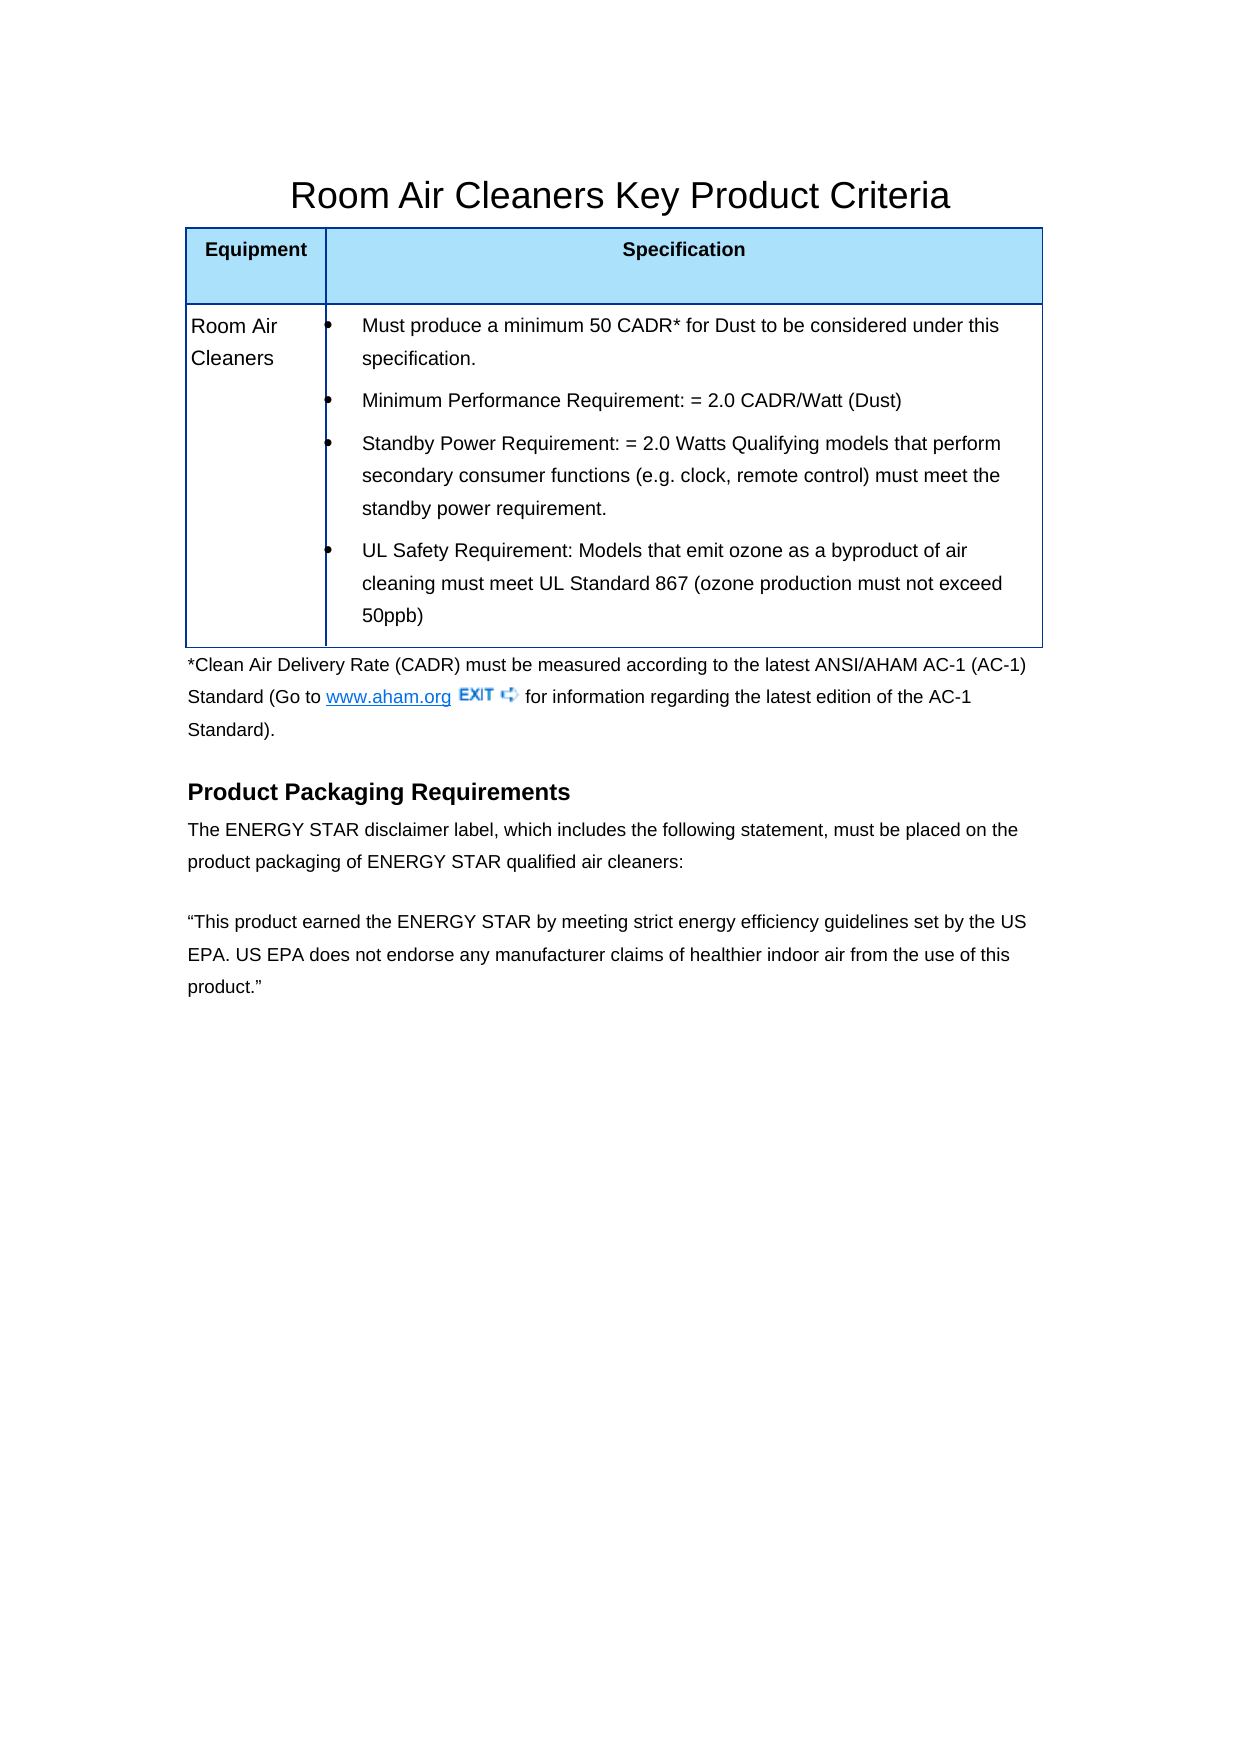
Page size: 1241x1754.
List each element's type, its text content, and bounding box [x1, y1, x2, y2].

table_header Equipment [187, 229, 325, 303]
table_cell Room Air Cleaners [187, 305, 325, 646]
table_cell Must produce a minimum 50 CADR* for Dust to be considered under this specification. Minimum Performance Requirement: = 2.0 CADR/Watt (Dust) Standby Power Requirement: = 2.0 Watts Qualifying models that perform secondary consumer functions (e.g. clock, remote control) must meet the standby power requirement. UL Safety Requirement: Models that emit ozone as a byproduct of air cleaning must meet UL Standard 867 (ozone production must not exceed 50ppb) [327, 305, 1042, 646]
text *Clean Air Delivery Rate (CADR) must be measured according to the latest ANSI/AHAM AC-1 (AC-1) Standard (Go to www.aham.org for information regarding the latest edition of the AC-1 Standard). [187, 648, 1053, 745]
text The ENERGY STAR disclaimer label, which includes the following statement, must be placed on the product packaging of ENERGY STAR qualified air cleaners: [187, 813, 1053, 878]
text Room Air Cleaners Key Product Criteria [187, 162, 1053, 227]
picture [456, 686, 526, 704]
text Product Packaging Requirements [187, 775, 1053, 808]
text “This product earned the ENERGY STAR by meeting strict energy efficiency guidelines set by the US EPA. US EPA does not endorse any manufacturer claims of healthier indoor air from the use of this product.” [187, 905, 1053, 1003]
table_header Specification [327, 229, 1042, 303]
